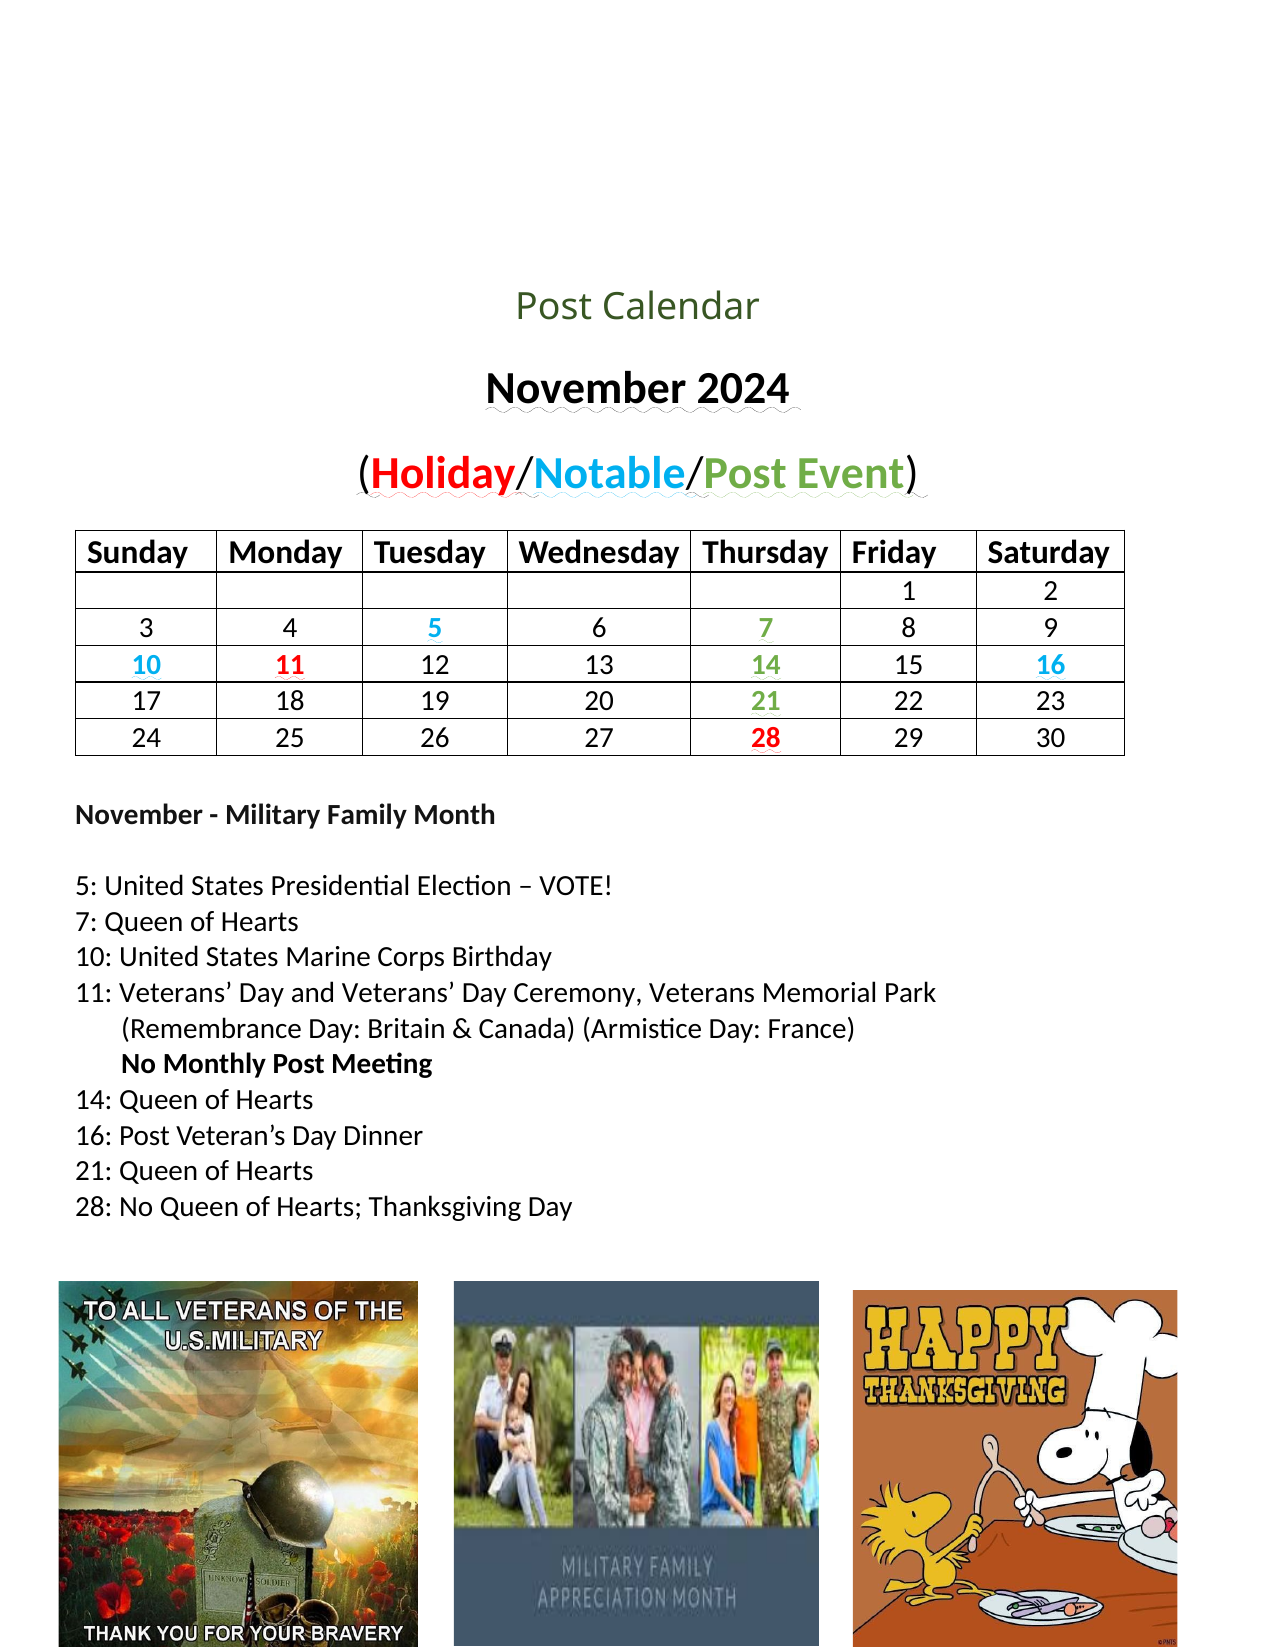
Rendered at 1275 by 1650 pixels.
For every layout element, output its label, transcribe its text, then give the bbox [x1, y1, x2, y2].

table_header Friday [841, 531, 976, 571]
table_cell 8 [841, 609, 976, 645]
text 16: Post Veteran’s Day Dinner [75, 1117, 1200, 1152]
text 28: No Queen of Hearts; Thanksgiving Day [75, 1188, 1200, 1223]
table_header Saturday [977, 531, 1124, 571]
table_header Sunday [76, 531, 216, 571]
text 5: United States Presidential Election – VOTE! [75, 867, 1200, 903]
table_header Wednesday [508, 531, 690, 571]
text (Holiday/Notable/Post Event) [75, 444, 1200, 500]
table_cell 25 [217, 719, 362, 755]
table_cell [691, 573, 840, 608]
picture [427, 639, 443, 643]
table_cell 16 [977, 646, 1124, 681]
table_cell 18 [217, 683, 362, 718]
table_cell 17 [76, 683, 216, 718]
table_cell 21 [691, 683, 840, 718]
table_cell 13 [508, 646, 690, 681]
text 11: Veterans’ Day and Veterans’ Day Ceremony, Veterans Memorial Park [75, 974, 1200, 1010]
picture [131, 676, 162, 680]
table_header Monday [217, 531, 362, 571]
table_cell [217, 573, 362, 608]
table_cell [363, 573, 507, 608]
text 10: United States Marine Corps Birthday [75, 938, 1200, 974]
table_cell 4 [217, 609, 362, 645]
table_cell [76, 573, 216, 608]
picture [453, 1281, 819, 1646]
table_cell 1 [841, 573, 976, 608]
table_cell 10 [76, 646, 216, 681]
table_cell 11 [217, 646, 362, 681]
text Post Calendar [75, 279, 1200, 330]
text 14: Queen of Hearts [75, 1081, 1200, 1117]
picture [58, 1281, 418, 1647]
text No Monthly Post Meeting [75, 1045, 1200, 1081]
table_cell 27 [508, 719, 690, 755]
table_cell 7 [691, 609, 840, 645]
text November - Military Family Month [75, 791, 1200, 832]
table_cell 15 [841, 646, 976, 681]
table_cell 30 [977, 719, 1124, 755]
table_cell [508, 573, 690, 608]
text 7: Queen of Hearts [75, 903, 1200, 938]
table_cell 9 [977, 609, 1124, 645]
table_cell 22 [841, 683, 976, 718]
table_cell 26 [363, 719, 507, 755]
table_cell 2 [977, 573, 1124, 608]
table_cell 19 [363, 683, 507, 718]
text 21: Queen of Hearts [75, 1152, 1200, 1188]
table_header Tuesday [363, 531, 507, 571]
text (Remembrance Day: Britain & Canada) (Armistice Day: France) [75, 1010, 1200, 1045]
table_cell 23 [977, 683, 1124, 718]
table_cell 3 [76, 609, 216, 645]
table_cell 12 [363, 646, 507, 681]
picture [1035, 676, 1066, 680]
table_cell 5 [363, 609, 507, 645]
text November 2024 [75, 359, 1200, 415]
table_cell 14 [691, 646, 840, 681]
table_cell 20 [508, 683, 690, 718]
picture [533, 492, 697, 498]
table_cell 28 [691, 719, 840, 755]
picture [852, 1290, 1177, 1646]
table_header Thursday [691, 531, 840, 571]
table_cell 29 [841, 719, 976, 755]
table_cell 6 [508, 609, 690, 645]
table_cell 24 [76, 719, 216, 755]
